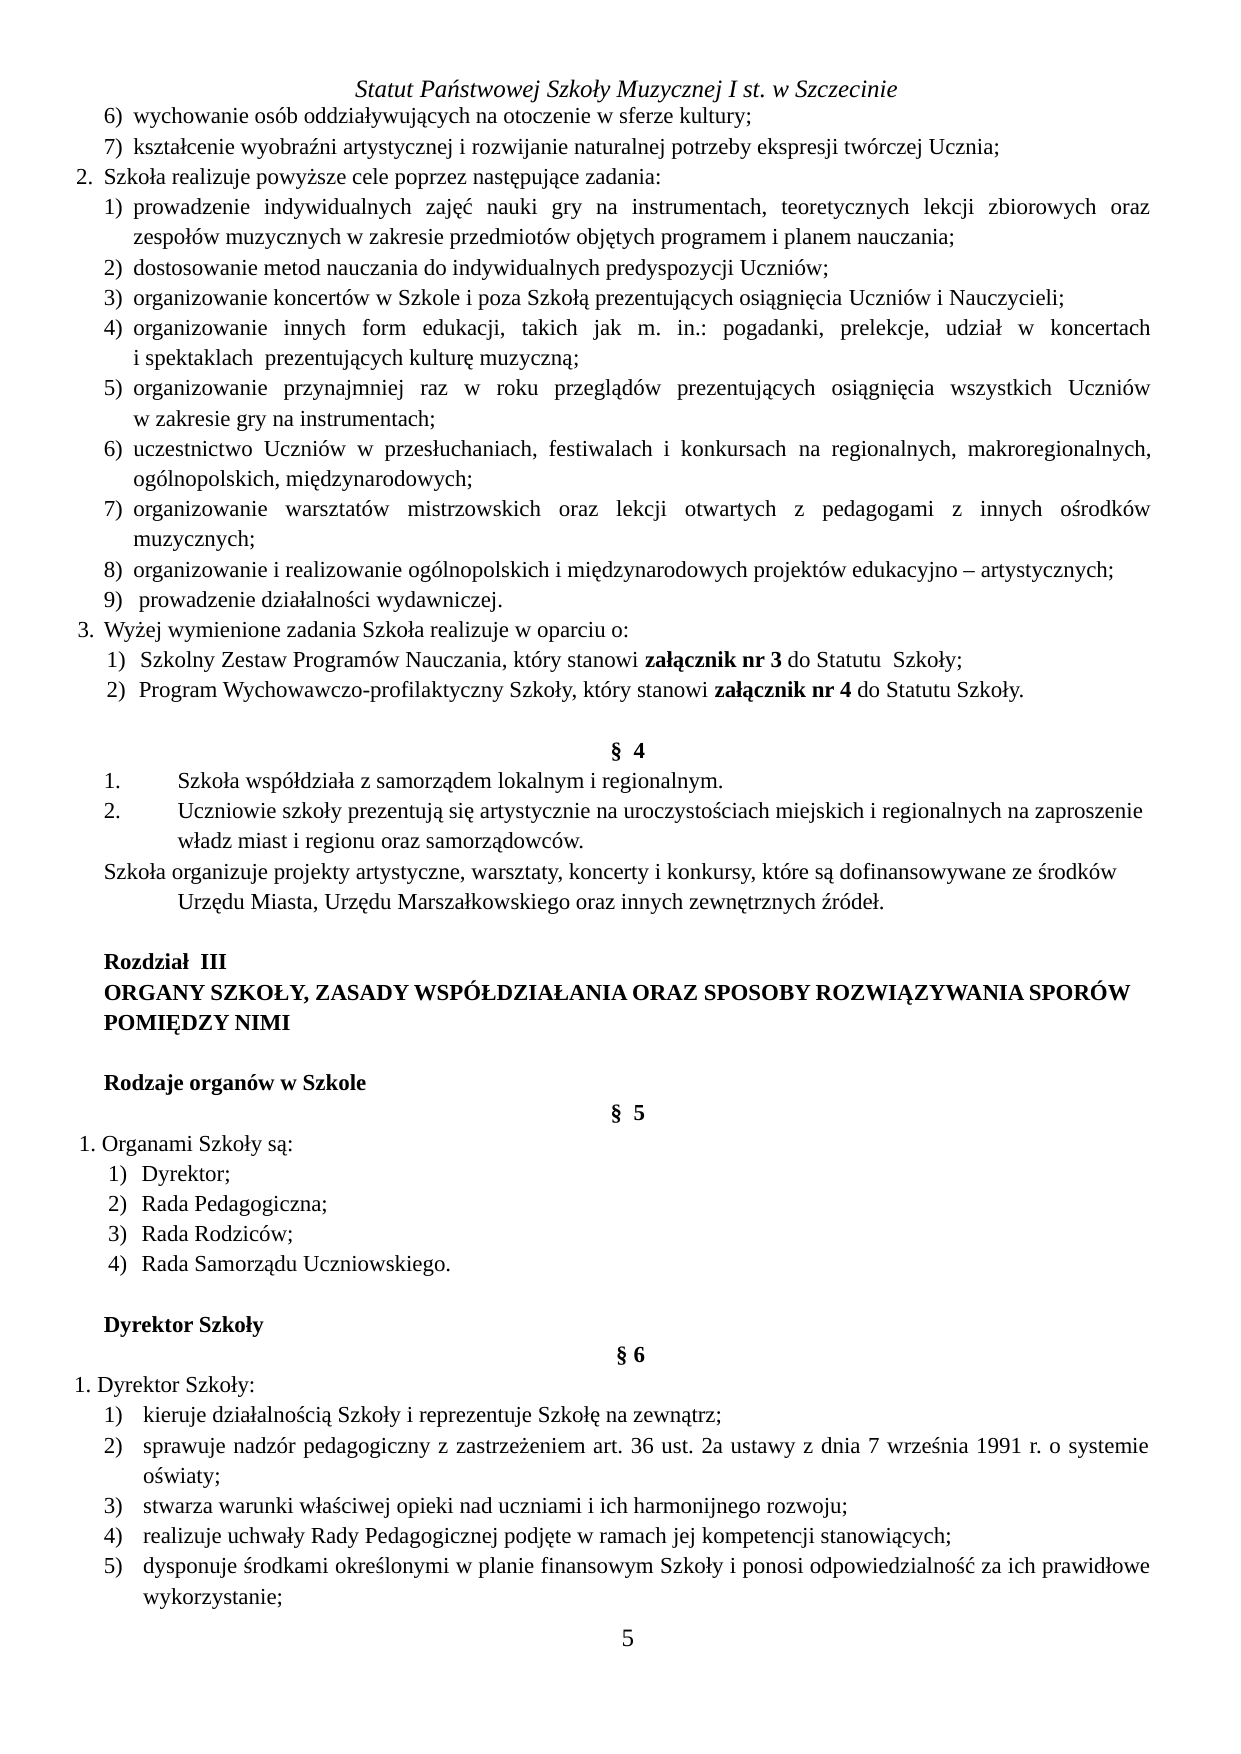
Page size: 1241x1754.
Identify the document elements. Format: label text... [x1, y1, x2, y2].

list Program Wychowawczo-profilaktyczny Szkoły, który stanowi załącznik nr 4 do Statutu Szkoły. [106, 676, 1152, 703]
list Szkolny Zestaw Programów Nauczania, który stanowi załącznik nr 3 do Statutu Szkoły; [106, 646, 1152, 673]
list Wyżej wymienione zadania Szkoła realizuje w oparciu o: [77, 616, 1152, 642]
text 1. Organami Szkoły są: [79, 1129, 1152, 1156]
list dostosowanie metod nauczania do indywidualnych predyspozycji Uczniów; [103, 253, 1152, 280]
list organizowanie przynajmniej raz w roku przeglądów prezentujących osiągnięcia wszystkich Uczniów w zakresie gry na instrumentach; [103, 374, 1152, 431]
list organizowanie i realizowanie ogólnopolskich i międzynarodowych projektów edukacyjno – artystycznych; [103, 556, 1152, 582]
list wychowanie osób oddziaływujących na otoczenie w sferze kultury; [103, 102, 1152, 129]
text Rozdział III [103, 948, 1152, 975]
list Szkoła współdziała z samorządem lokalnym i regionalnym. [103, 767, 1152, 793]
list prowadzenie indywidualnych zajęć nauki gry na instrumentach, teoretycznych lekcji zbiorowych oraz zespołów muzycznych w zakresie przedmiotów objętych programem i planem nauczania; [103, 193, 1152, 250]
list realizuje uchwały Rady Pedagogicznej podjęte w ramach jej kompetencji stanowiących; [103, 1522, 1152, 1549]
list organizowanie innych form edukacji, takich jak m. in.: pogadanki, prelekcje, udział w koncertach i spektaklach prezentujących kulturę muzyczną; [103, 314, 1152, 371]
text § 6 [103, 1341, 1152, 1367]
list kształcenie wyobraźni artystycznej i rozwijanie naturalnej potrzeby ekspresji twórczej Ucznia; [103, 133, 1152, 159]
list organizowanie koncertów w Szkole i poza Szkołą prezentujących osiągnięcia Uczniów i Nauczycieli; [103, 284, 1152, 310]
list prowadzenie działalności wydawniczej. [103, 586, 1152, 612]
text § 4 [103, 737, 1152, 763]
list Uczniowie szkoły prezentują się artystycznie na uroczystościach miejskich i regionalnych na zaproszenie władz miast i regionu oraz samorządowców. [103, 797, 1152, 854]
text ORGANY SZKOŁY, ZASADY WSPÓŁDZIAŁANIA ORAZ SPOSOBY ROZWIĄZYWANIA SPORÓW POMIĘDZY NIMI [103, 978, 1152, 1035]
list kieruje działalnością Szkoły i reprezentuje Szkołę na zewnątrz; [103, 1401, 1152, 1428]
text Rodzaje organów w Szkole [103, 1069, 1152, 1096]
list Szkoła realizuje powyższe cele poprzez następujące zadania: [76, 163, 1152, 189]
text 1. Dyrektor Szkoły: [74, 1371, 1152, 1398]
list dysponuje środkami określonymi w planie finansowym Szkoły i ponosi odpowiedzialność za ich prawidłowe wykorzystanie; [103, 1552, 1152, 1609]
text Dyrektor Szkoły [103, 1311, 1152, 1337]
list Dyrektor; [108, 1160, 1152, 1186]
list uczestnictwo Uczniów w przesłuchaniach, festiwalach i konkursach na regionalnych, makroregionalnych, ogólnopolskich, międzynarodowych; [103, 435, 1152, 491]
list stwarza warunki właściwej opieki nad uczniami i ich harmonijnego rozwoju; [103, 1492, 1152, 1518]
list Rada Samorządu Uczniowskiego. [108, 1250, 1152, 1277]
list sprawuje nadzór pedagogiczny z zastrzeżeniem art. 36 ust. 2a ustawy z dnia 7 września 1991 r. o systemie oświaty; [103, 1432, 1152, 1488]
list Szkoła organizuje projekty artystyczne, warsztaty, koncerty i konkursy, które są dofinansowywane ze środków Urzędu Miasta, Urzędu Marszałkowskiego oraz innych zewnętrznych źródeł. [0, 858, 1152, 914]
list Rada Pedagogiczna; [108, 1190, 1152, 1216]
text § 5 [103, 1099, 1152, 1126]
list Rada Rodziców; [108, 1220, 1152, 1247]
list organizowanie warsztatów mistrzowskich oraz lekcji otwartych z pedagogami z innych ośrodków muzycznych; [103, 495, 1152, 552]
